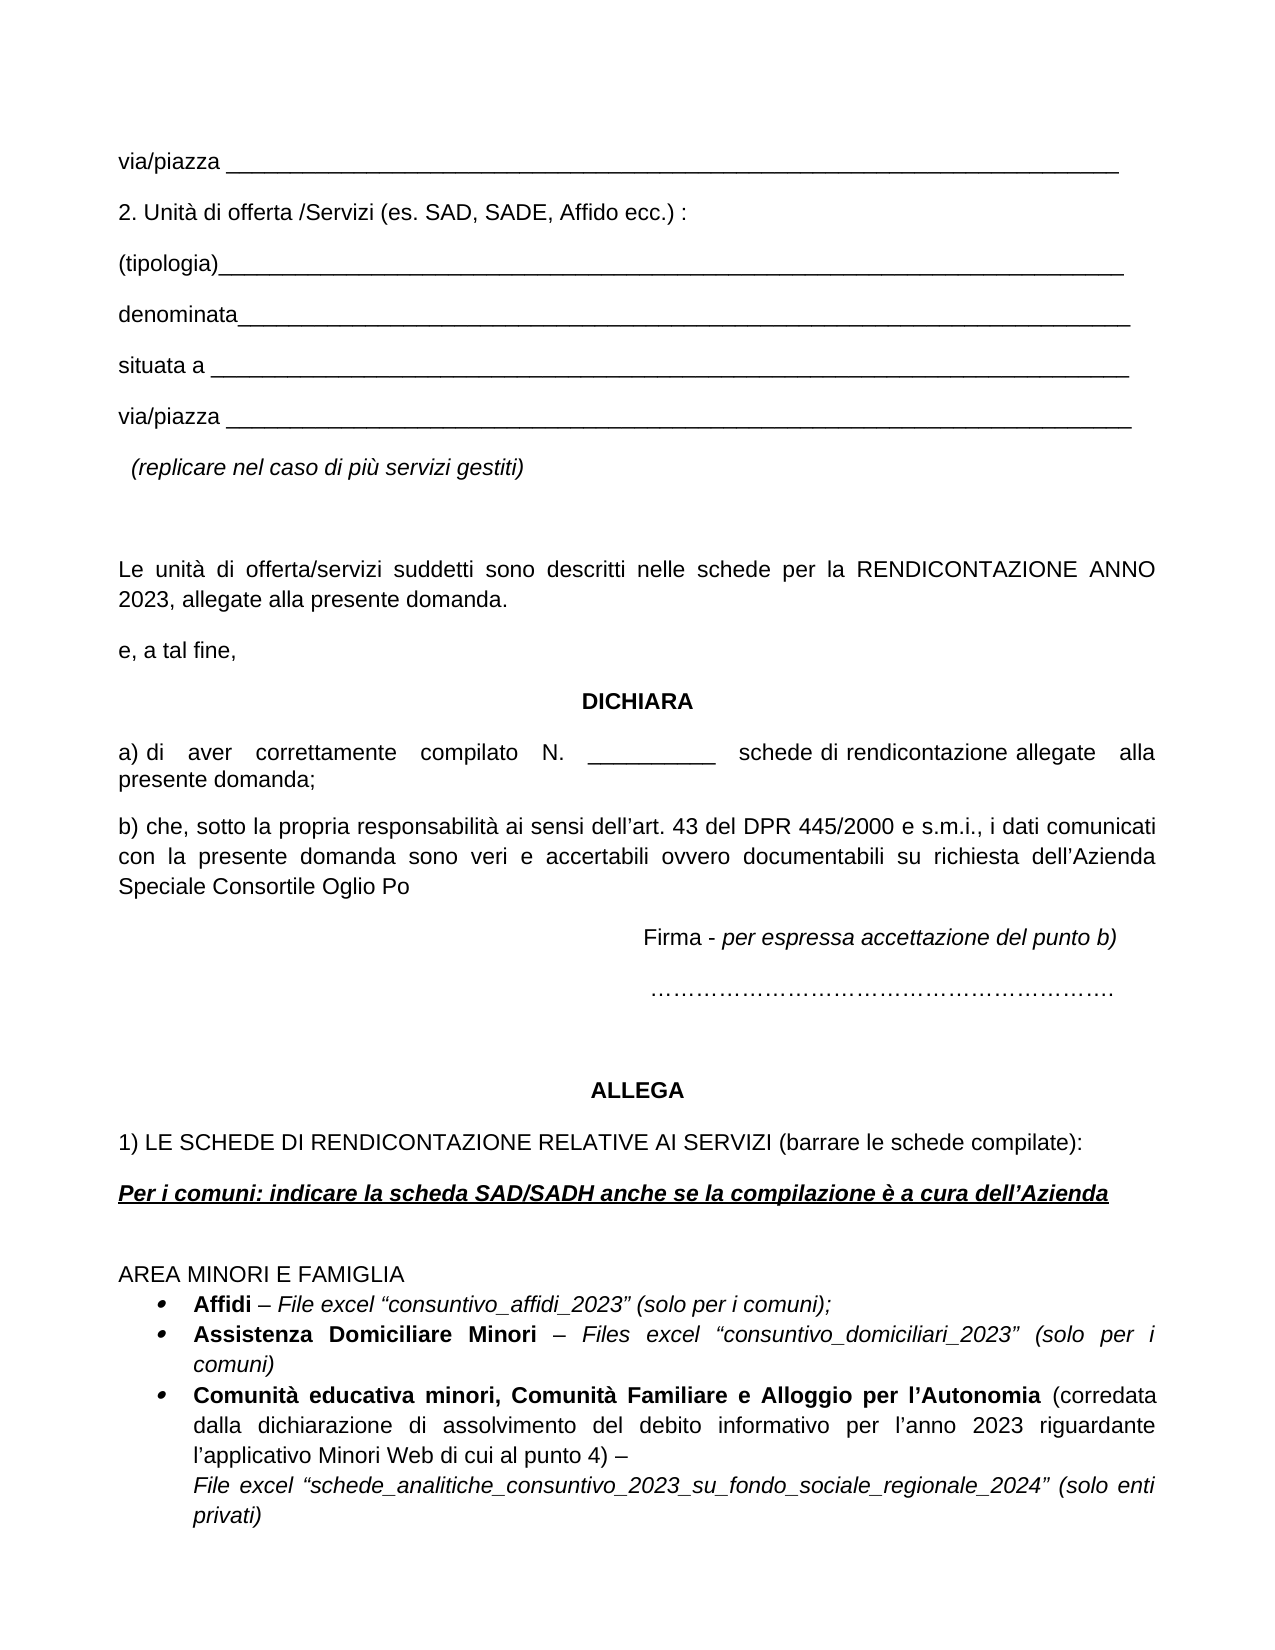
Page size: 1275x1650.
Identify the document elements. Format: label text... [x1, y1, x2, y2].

text DICHIARA [118, 688, 1157, 714]
text File excel “schede_analitiche_consuntivo_2023_su_fondo_sociale_regionale_2024” (solo enti privati) [193, 1472, 1157, 1529]
text situata a ________________________________________________________________________ [118, 352, 1157, 378]
text ……………………………………………………. [118, 975, 1157, 1002]
text e, a tal fine, [118, 637, 1157, 663]
text Le unità di offerta/servizi suddetti sono descritti nelle schede per la RENDICONTAZIONE ANNO 2023, allegate alla presente domanda. [118, 556, 1157, 612]
list Assistenza Domiciliare Minori – Files excel “consuntivo_domiciliari_2023” (solo per i comuni) [156, 1321, 1157, 1378]
text via/piazza ______________________________________________________________________ [118, 148, 1157, 174]
text a) di aver correttamente compilato N. __________ schede di rendicontazione allegate alla presente domanda; [118, 739, 1157, 792]
text ALLEGA [118, 1077, 1157, 1104]
text b) che, sotto la propria responsabilità ai sensi dell’art. 43 del DPR 445/2000 e s.m.i., i dati comunicati con la presente domanda sono veri e accertabili ovvero documentabili su richiesta dell’Azienda Speciale Consortile Oglio Po [118, 813, 1157, 899]
text (replicare nel caso di più servizi gestiti) [118, 454, 1157, 480]
list Comunità educativa minori, Comunità Familiare e Alloggio per l’Autonomia (corredata dalla dichiarazione di assolvimento del debito informativo per l’anno 2023 riguardante l’applicativo Minori Web di cui al punto 4) – [156, 1382, 1157, 1468]
list Affidi – File excel “consuntivo_affidi_2023” (solo per i comuni); [156, 1291, 1157, 1317]
text 1) LE SCHEDE DI RENDICONTAZIONE RELATIVE AI SERVIZI (barrare le schede compilate): [118, 1128, 1157, 1155]
text 2. Unità di offerta /Servizi (es. SAD, SADE, Affido ecc.) : [118, 199, 1157, 225]
text AREA MINORI E FAMIGLIA [118, 1261, 1157, 1287]
text Firma - per espressa accettazione del punto b) [118, 924, 1157, 951]
text (tipologia)_______________________________________________________________________ [118, 250, 1157, 276]
text Per i comuni: indicare la scheda SAD/SADH anche se la compilazione è a cura dell’Azienda [118, 1179, 1157, 1206]
text denominata______________________________________________________________________ [118, 301, 1157, 327]
text via/piazza _______________________________________________________________________ [118, 403, 1157, 429]
